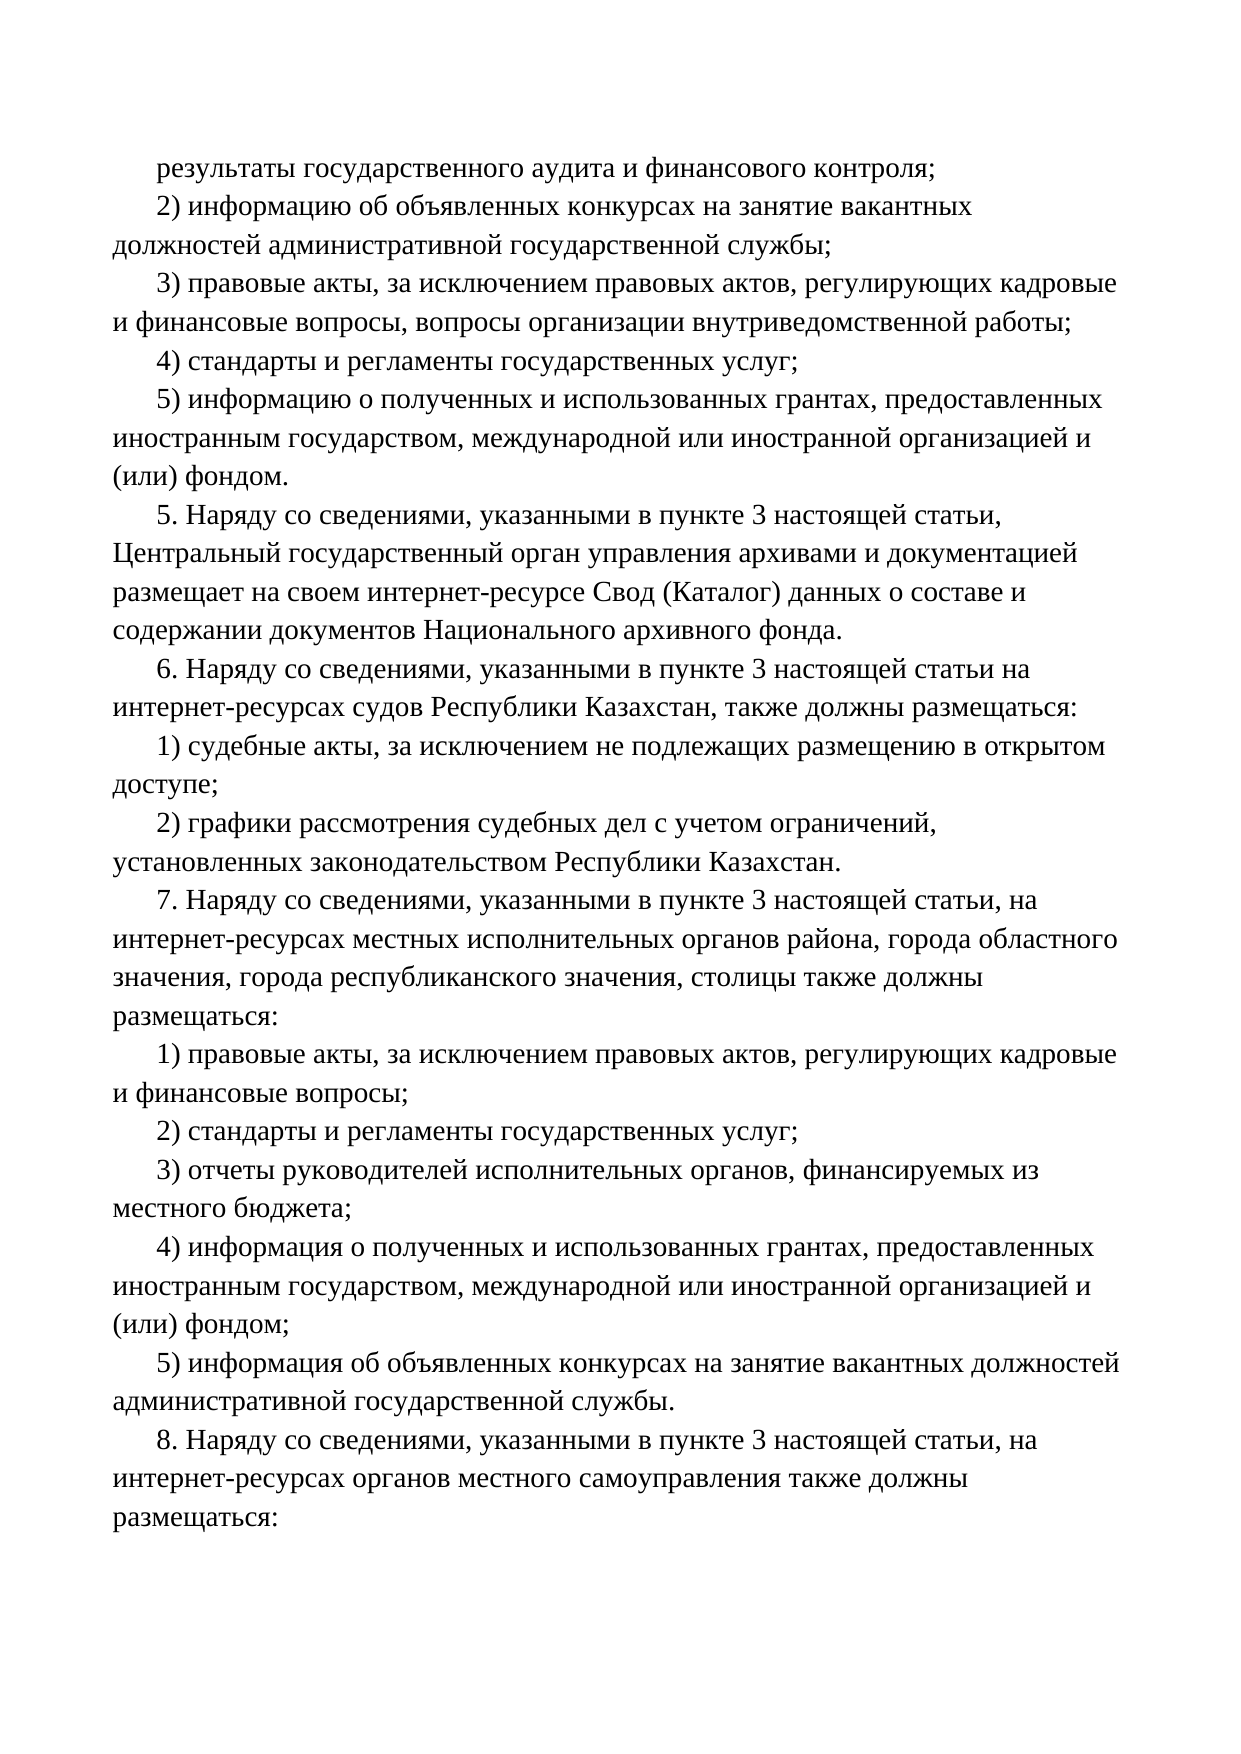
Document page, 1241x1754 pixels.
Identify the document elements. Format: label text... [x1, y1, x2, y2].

text 5) информация об объявленных конкурсах на занятие вакантных должностей административной государственной службы. [112, 1345, 1128, 1417]
text 4) информация о полученных и использованных грантах, предоставленных иностранным государством, международной или иностранной организацией и (или) фондом; [112, 1229, 1128, 1340]
text 5. Наряду со сведениями, указанными в пункте 3 настоящей статьи, Центральный государственный орган управления архивами и документацией размещает на своем интернет-ресурсе Свод (Каталог) данных о составе и содержании документов Национального архивного фонда. [112, 497, 1128, 646]
text результаты государственного аудита и финансового контроля; [112, 150, 1128, 183]
text 2) графики рассмотрения судебных дел с учетом ограничений, установленных законодательством Республики Казахстан. [112, 805, 1128, 877]
text 8. Наряду со сведениями, указанными в пункте 3 настоящей статьи, на интернет-ресурсах органов местного самоуправления также должны размещаться: [112, 1422, 1128, 1532]
text 2) информацию об объявленных конкурсах на занятие вакантных должностей административной государственной службы; [112, 188, 1128, 261]
text 6. Наряду со сведениями, указанными в пункте 3 настоящей статьи на интернет-ресурсах судов Республики Казахстан, также должны размещаться: [112, 651, 1128, 723]
text 1) судебные акты, за исключением не подлежащих размещению в открытом доступе; [112, 728, 1128, 800]
text 1) правовые акты, за исключением правовых актов, регулирующих кадровые и финансовые вопросы; [112, 1036, 1128, 1108]
text 4) стандарты и регламенты государственных услуг; [112, 343, 1128, 376]
text 3) правовые акты, за исключением правовых актов, регулирующих кадровые и финансовые вопросы, вопросы организации внутриведомственной работы; [112, 266, 1128, 338]
text 5) информацию о полученных и использованных грантах, предоставленных иностранным государством, международной или иностранной организацией и (или) фондом. [112, 381, 1128, 492]
text 2) стандарты и регламенты государственных услуг; [112, 1113, 1128, 1147]
text 3) отчеты руководителей исполнительных органов, финансируемых из местного бюджета; [112, 1152, 1128, 1224]
text 7. Наряду со сведениями, указанными в пункте 3 настоящей статьи, на интернет-ресурсах местных исполнительных органов района, города областного значения, города республиканского значения, столицы также должны размещаться: [112, 882, 1128, 1031]
